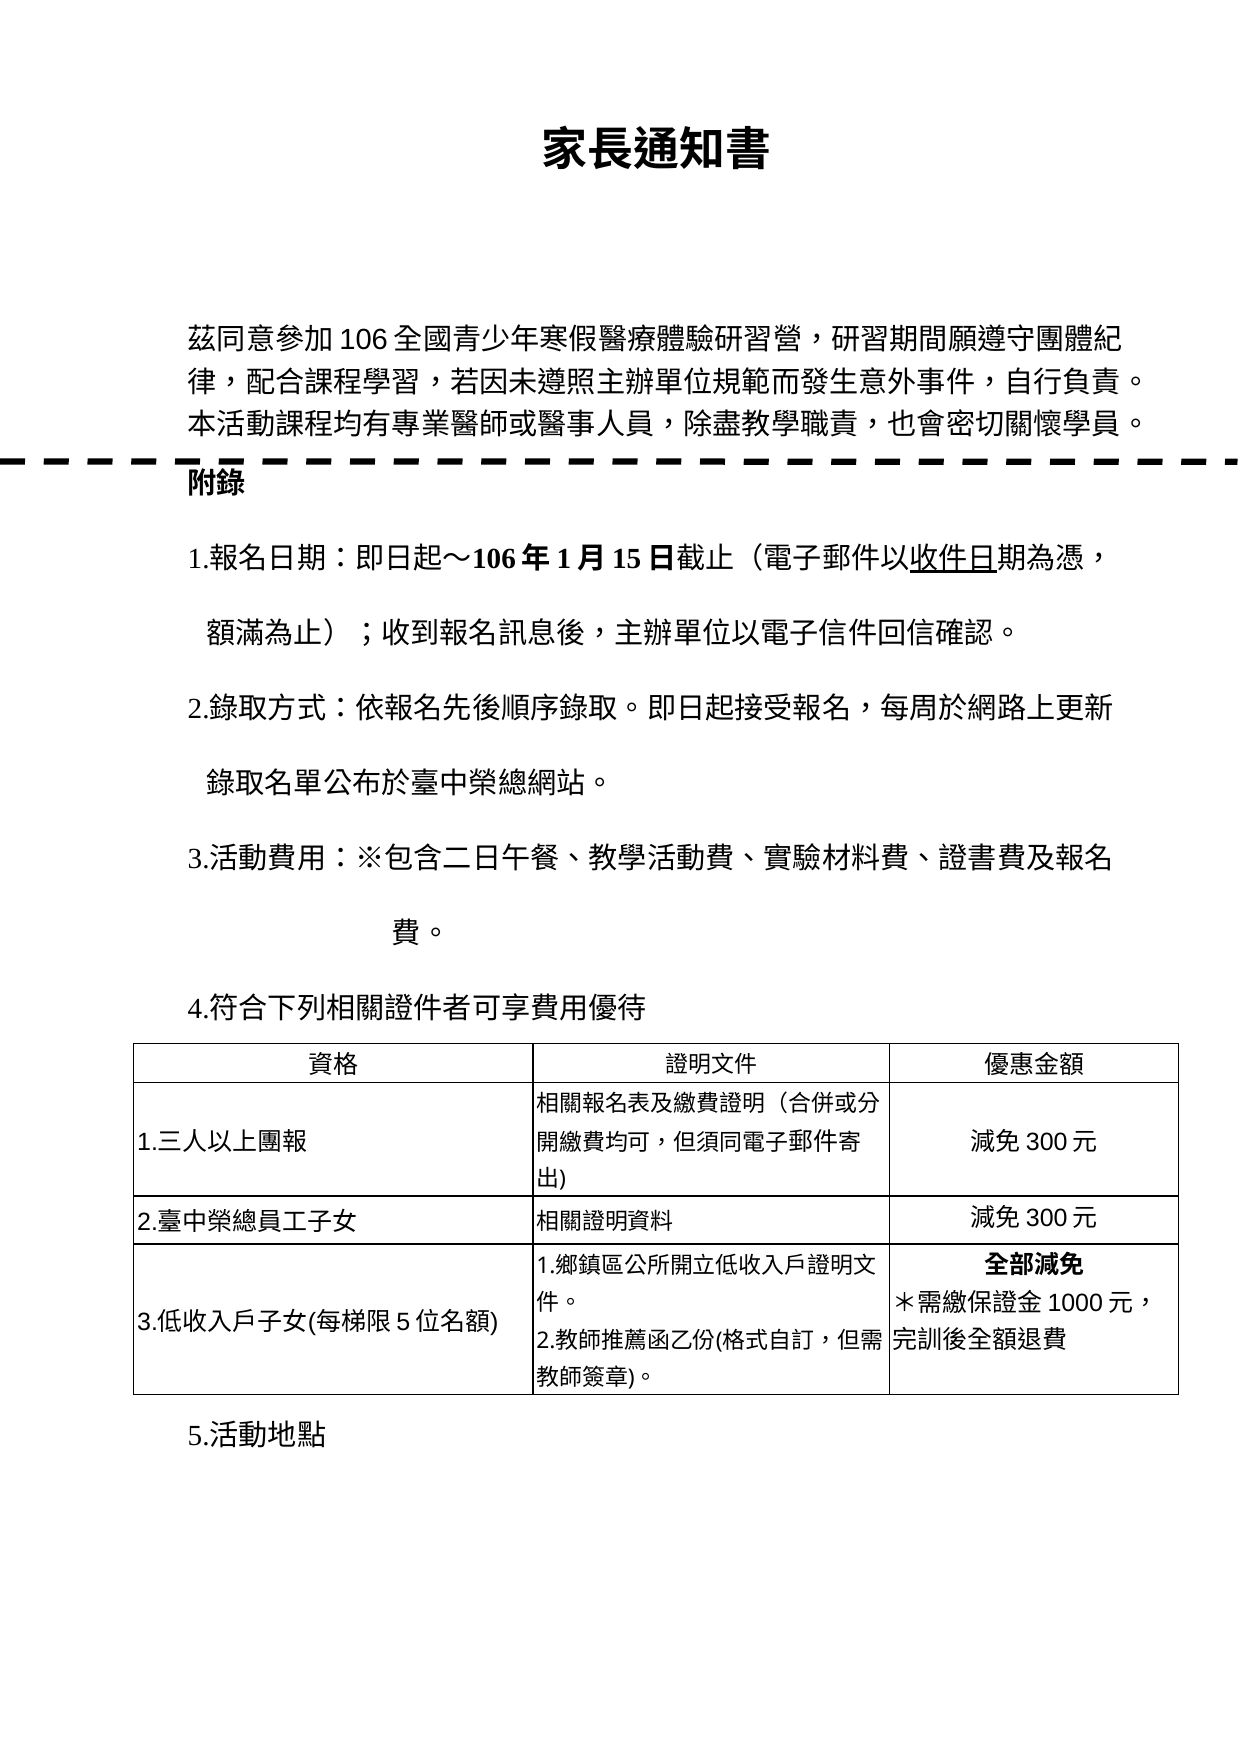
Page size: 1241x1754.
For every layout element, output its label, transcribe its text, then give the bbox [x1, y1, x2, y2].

table_cell 相關證明資料 [534, 1197, 889, 1243]
table_cell 1.三人以上團報 [134, 1083, 532, 1195]
text 家長通知書 [187, 108, 1125, 183]
table_header 優惠金額 [890, 1044, 1178, 1081]
text 5.活動地點 [187, 1395, 1125, 1470]
table_header 資格 [134, 1044, 532, 1081]
text 2.錄取方式：依報名先後順序錄取。即日起接受報名，每周於網路上更新錄取名單公布於臺中榮總網站。 [187, 668, 1125, 818]
text 3.活動費用：※包含二日午餐、教學活動費、實驗材料費、證書費及報名費。 [187, 818, 1125, 968]
table_cell 1.鄉鎮區公所開立低收入戶證明文件。 2.教師推薦函乙份(格式自訂，但需教師簽章)。 [534, 1245, 889, 1394]
text 本活動課程均有專業醫師或醫事人員，除盡教學職責，也會密切關懷學員。 [187, 401, 1125, 443]
table_cell 全部減免 ＊需繳保證金1000元，完訓後全額退費 [890, 1245, 1178, 1394]
table_cell 減免300元 [890, 1197, 1178, 1243]
table_cell 2.臺中榮總員工子女 [134, 1197, 532, 1243]
text 茲同意參加106全國青少年寒假醫療體驗研習營，研習期間願遵守團體紀律，配合課程學習，若因未遵照主辦單位規範而發生意外事件，自行負責。 [187, 316, 1125, 401]
text 1.報名日期：即日起～106年1月15日截止（電子郵件以收件日期為憑，額滿為止）；收到報名訊息後，主辦單位以電子信件回信確認。 [187, 518, 1125, 668]
table_cell 減免300元 [890, 1083, 1178, 1195]
text 4.符合下列相關證件者可享費用優待 [187, 968, 1125, 1043]
table_header 證明文件 [534, 1044, 889, 1081]
table_cell 3.低收入戶子女(每梯限5位名額) [134, 1245, 532, 1394]
text 附錄 [187, 443, 1125, 518]
table_cell 相關報名表及繳費證明（合併或分開繳費均可，但須同電子郵件寄出) [534, 1083, 889, 1195]
